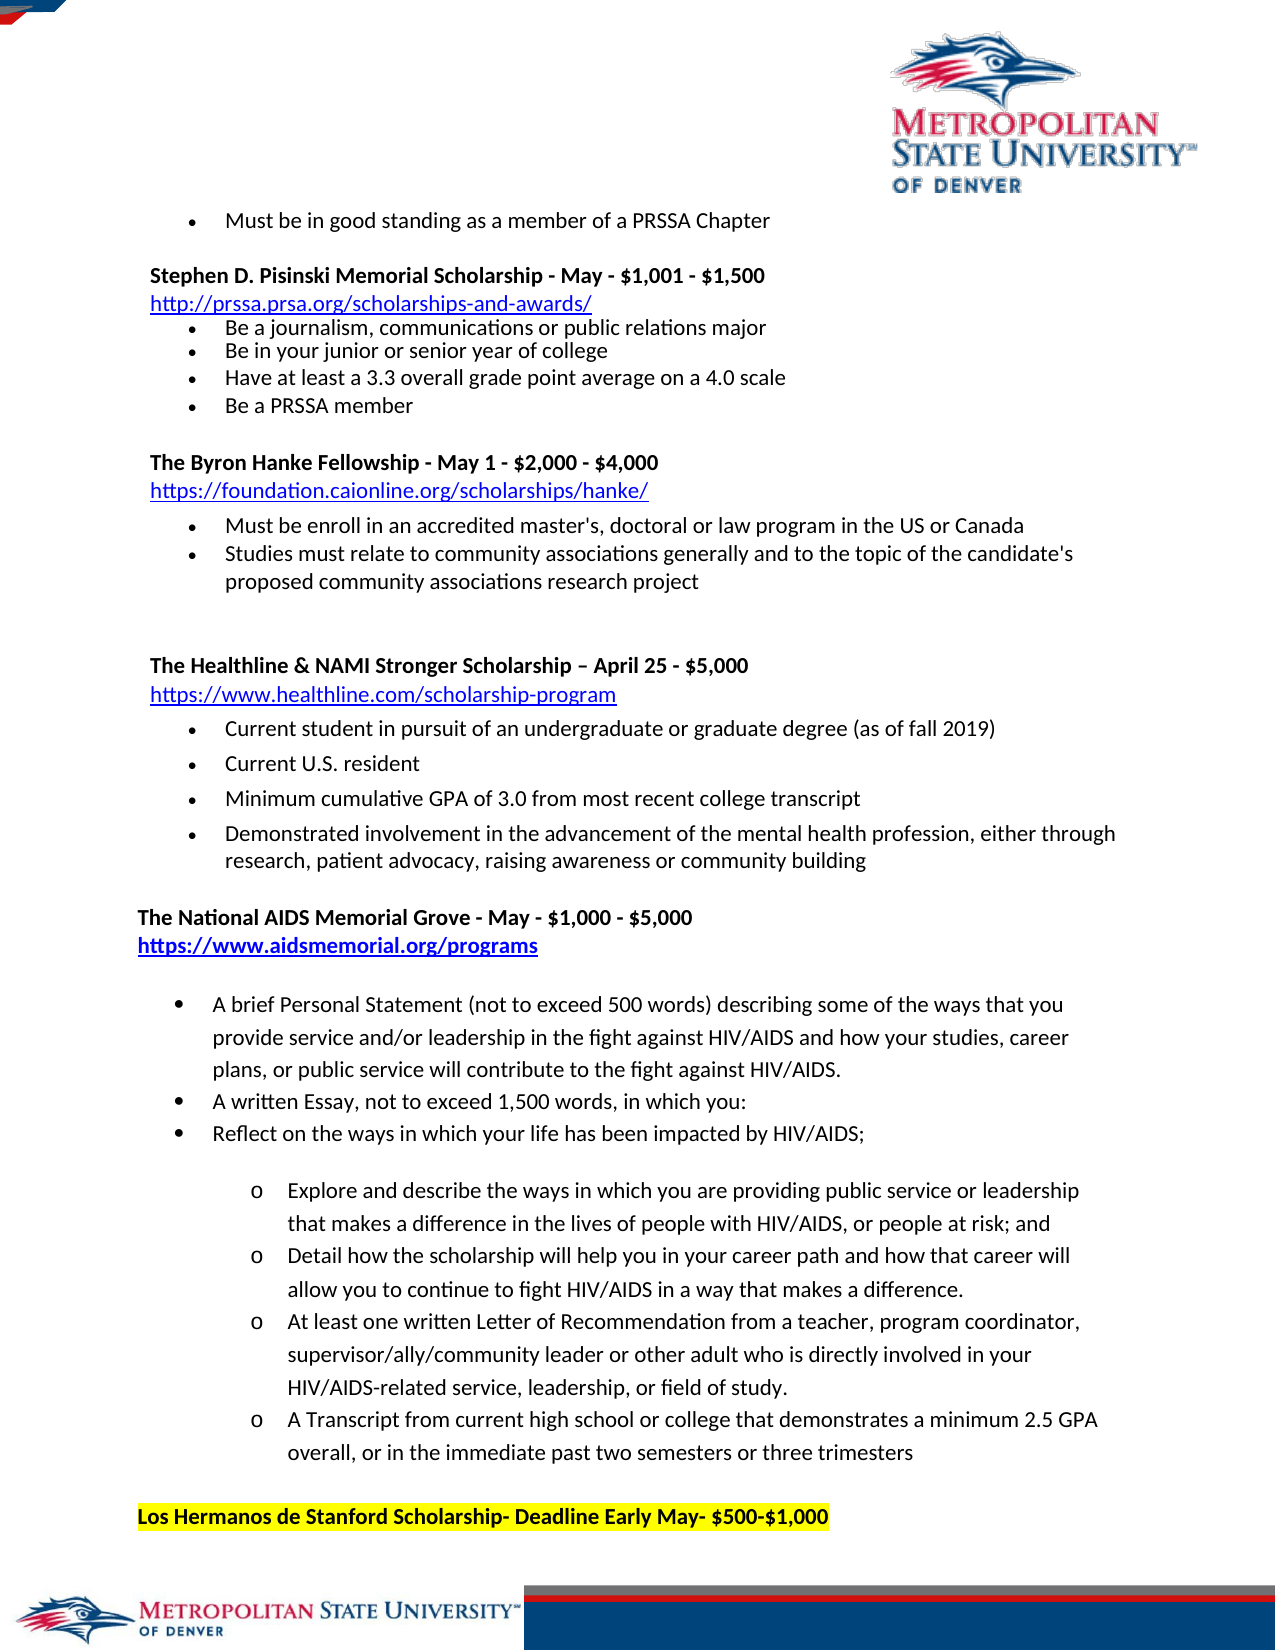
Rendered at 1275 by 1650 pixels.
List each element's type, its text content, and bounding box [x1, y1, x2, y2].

picture [890, 30, 1198, 193]
list Be a journalism, communications or public relations major [187, 317, 1137, 340]
list Minimum cumulative GPA of 3.0 from most recent college transcript [187, 784, 1137, 812]
text https://foundation.caionline.org/scholarships/hanke/ [150, 477, 1137, 504]
list A Transcript from current high school or college that demonstrates a minimum 2.5 GPA overall, or in the immediate past two semesters or three trimesters [250, 1405, 1105, 1466]
list Studies must relate to community associations generally and to the topic of the candidate's proposed community associations research project [187, 539, 1088, 595]
subtitle The Healthline & NAMI Stronger Scholarship – April 25 - $5,000 [150, 652, 1137, 680]
list Detail how the scholarship will help you in your career path and how that career will allow you to continue to fight HIV/AIDS in a way that makes a difference. [250, 1242, 1096, 1303]
subtitle The National AIDS Memorial Grove - May - $1,000 - $5,000 [137, 903, 1137, 931]
list A written Essay, not to exceed 1,500 words, in which you: [175, 1087, 1137, 1115]
list Explore and describe the ways in which you are providing public service or leadership that makes a difference in the lives of people with HIV/AIDS, or people at risk; and [250, 1176, 1106, 1237]
list Must be enroll in an accredited master's, doctoral or law program in the US or Canada [187, 511, 1137, 539]
list Have at least a 3.3 overall grade point average on a 4.0 scale [187, 363, 1137, 391]
list Reflect on the ways in which your life has been impacted by HIV/AIDS; [175, 1119, 1137, 1147]
text Los Hermanos de Stanford Scholarship- Deadline Early May- $500-$1,000 [137, 1502, 1137, 1531]
subtitle Stephen D. Pisinski Memorial Scholarship - May - $1,001 - $1,500 [150, 261, 1137, 289]
list Current U.S. resident [187, 749, 1137, 777]
list A brief Personal Statement (not to exceed 500 words) describing some of the ways that you provide service and/or leadership in the fight against HIV/AIDS and how your studies, career plans, or public service will contribute to the fight against HIV/AIDS. [175, 991, 1099, 1083]
list Be a PRSSA member [187, 391, 1137, 419]
subtitle The Byron Hanke Fellowship - May 1 - $2,000 - $4,000 [150, 448, 1137, 476]
text https://www.healthline.com/scholarship-program [150, 680, 1137, 708]
list At least one written Letter of Recommendation from a teacher, program coordinator, supervisor/ally/community leader or other adult who is directly involved in your HIV/AIDS-related service, leadership, or field of study. [250, 1307, 1087, 1401]
picture [10, 1580, 524, 1650]
text http://prssa.prsa.org/scholarships-and-awards/ [150, 289, 1137, 317]
list Current student in pursuit of an undergraduate or graduate degree (as of fall 2019) [187, 714, 1137, 743]
list Demonstrated involvement in the advancement of the mental health profession, either through research, patient advocacy, raising awareness or community building [187, 819, 1137, 875]
list Must be in good standing as a member of a PRSSA Chapter [187, 210, 1137, 233]
list Be in your junior or senior year of college [187, 340, 1137, 363]
subtitle https://www.aidsmemorial.org/programs [137, 931, 1137, 959]
